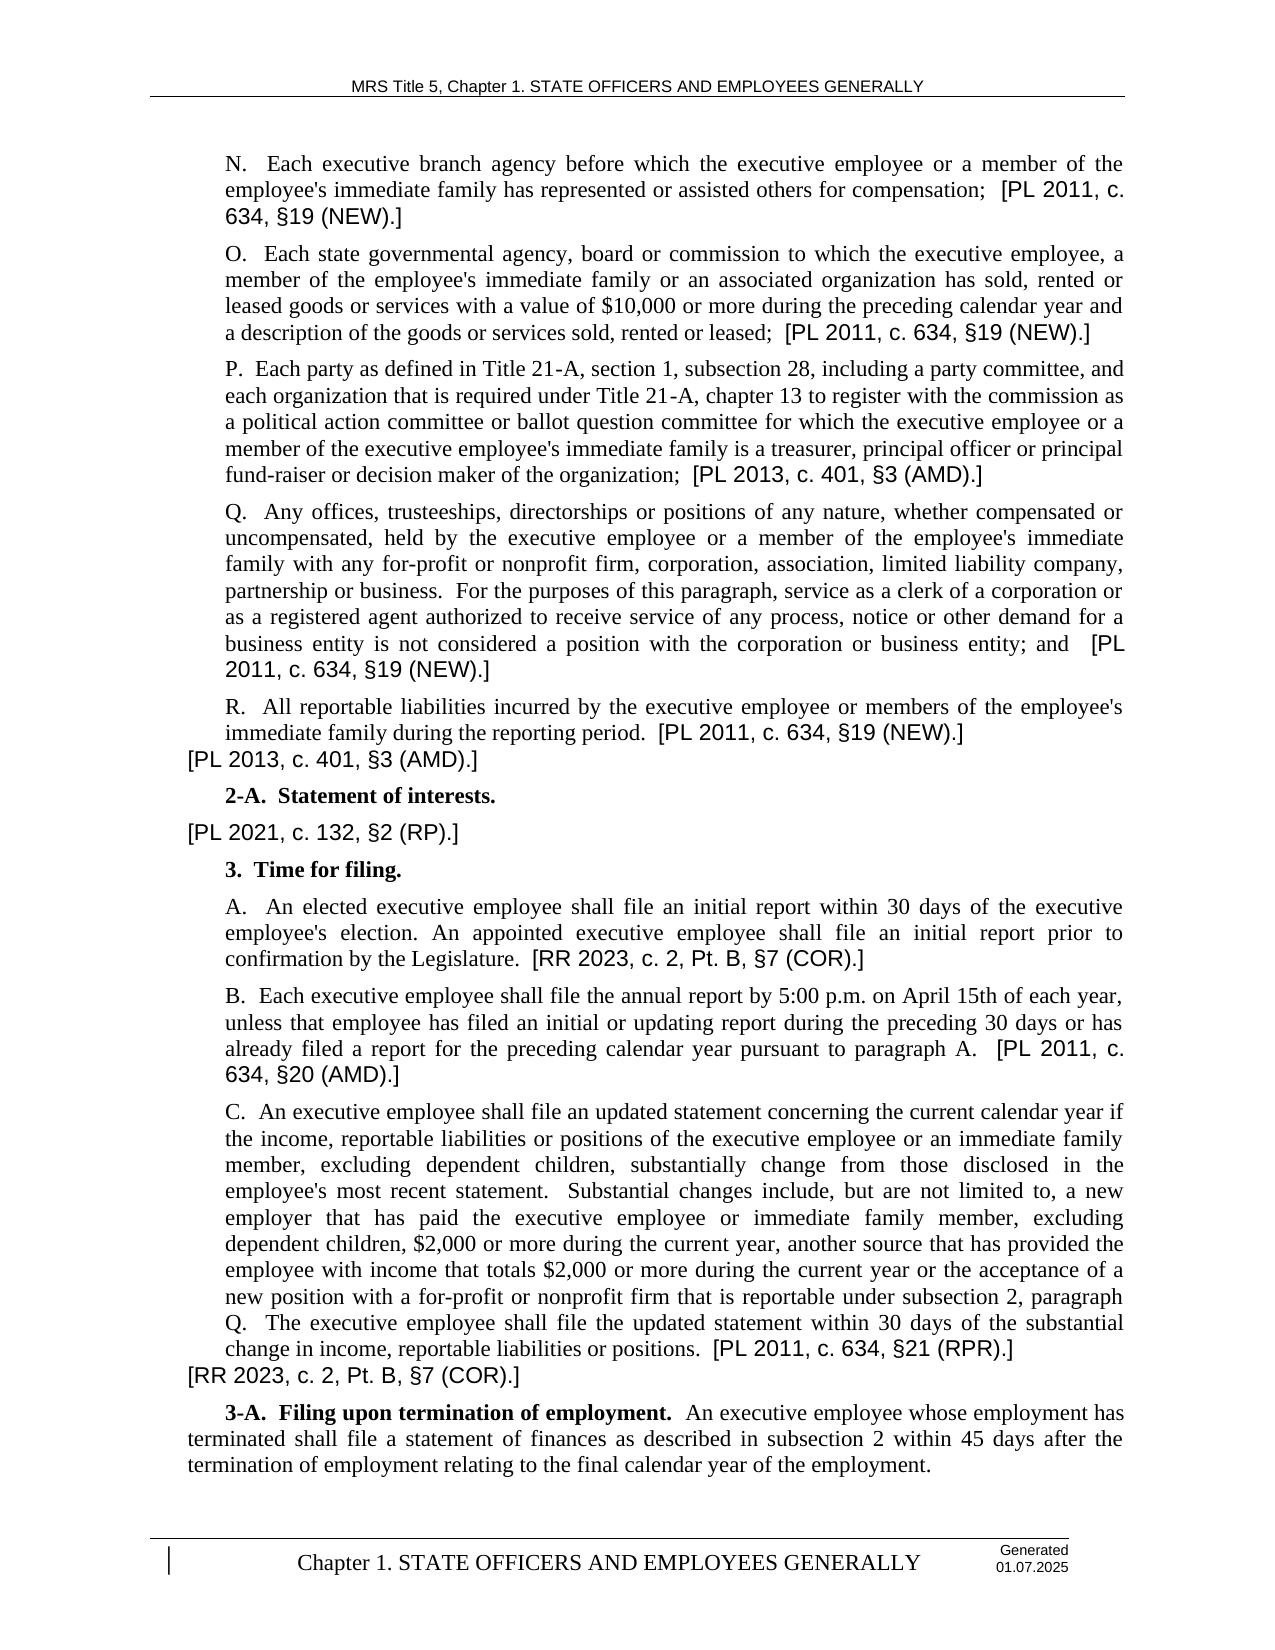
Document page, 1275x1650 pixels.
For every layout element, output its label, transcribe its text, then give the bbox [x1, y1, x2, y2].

text B. Each executive employee shall file the annual report by 5:00 p.m. on April 15th of each year, unless that employee has filed an initial or updating report during the preceding 30 days or has already filed a report for the preceding calendar year pursuant to paragraph A. [PL 2011, c. 634, §20 (AMD).] [225, 982, 1125, 1088]
text 2-A. Statement of interests. [187, 782, 1125, 809]
text C. An executive employee shall file an updated statement concerning the current calendar year if the income, reportable liabilities or positions of the executive employee or an immediate family member, excluding dependent children, substantially change from those disclosed in the employee's most recent statement. Substantial changes include, but are not limited to, a new employer that has paid the executive employee or immediate family member, excluding dependent children, $2,000 or more during the current year, another source that has provided the employee with income that totals $2,000 or more during the current year or the acceptance of a new position with a for-profit or nonprofit firm that is reportable under subsection 2, paragraph Q. The executive employee shall file the updated statement within 30 days of the substantial change in income, reportable liabilities or positions. [PL 2011, c. 634, §21 (RPR).] [225, 1098, 1125, 1362]
text O. Each state governmental agency, board or commission to which the executive employee, a member of the employee's immediate family or an associated organization has sold, rented or leased goods or services with a value of $10,000 or more during the preceding calendar year and a description of the goods or services sold, rented or leased; [PL 2011, c. 634, §19 (NEW).] [225, 239, 1125, 345]
text 3-A. Filing upon termination of employment. An executive employee whose employment has terminated shall file a statement of finances as described in subsection 2 within 45 days after the termination of employment relating to the final calendar year of the employment. [187, 1399, 1125, 1478]
text Q. Any offices, trusteeships, directorships or positions of any nature, whether compensated or uncompensated, held by the executive employee or a member of the employee's immediate family with any for-profit or nonprofit firm, corporation, association, limited liability company, partnership or business. For the purposes of this paragraph, service as a clerk of a corporation or as a registered agent authorized to receive service of any process, notice or other demand for a business entity is not considered a position with the corporation or business entity; and [PL 2011, c. 634, §19 (NEW).] [225, 498, 1125, 682]
text [PL 2021, c. 132, §2 (RP).] [187, 819, 1125, 846]
text N. Each executive branch agency before which the executive employee or a member of the employee's immediate family has represented or assisted others for compensation; [PL 2011, c. 634, §19 (NEW).] [225, 150, 1125, 229]
text [RR 2023, c. 2, Pt. B, §7 (COR).] [187, 1362, 1125, 1388]
text R. All reportable liabilities incurred by the executive employee or members of the employee's immediate family during the reporting period. [PL 2011, c. 634, §19 (NEW).] [225, 693, 1125, 746]
text [PL 2013, c. 401, §3 (AMD).] [187, 746, 1125, 772]
text A. An elected executive employee shall file an initial report within 30 days of the executive employee's election. An appointed executive employee shall file an initial report prior to confirmation by the Legislature. [RR 2023, c. 2, Pt. B, §7 (COR).] [225, 893, 1125, 972]
text 3. Time for filing. [187, 856, 1125, 882]
text P. Each party as defined in Title 21‑A, section 1, subsection 28, including a party committee, and each organization that is required under Title 21‑A, chapter 13 to register with the commission as a political action committee or ballot question committee for which the executive employee or a member of the executive employee's immediate family is a treasurer, principal officer or principal fund-raiser or decision maker of the organization; [PL 2013, c. 401, §3 (AMD).] [225, 356, 1125, 487]
